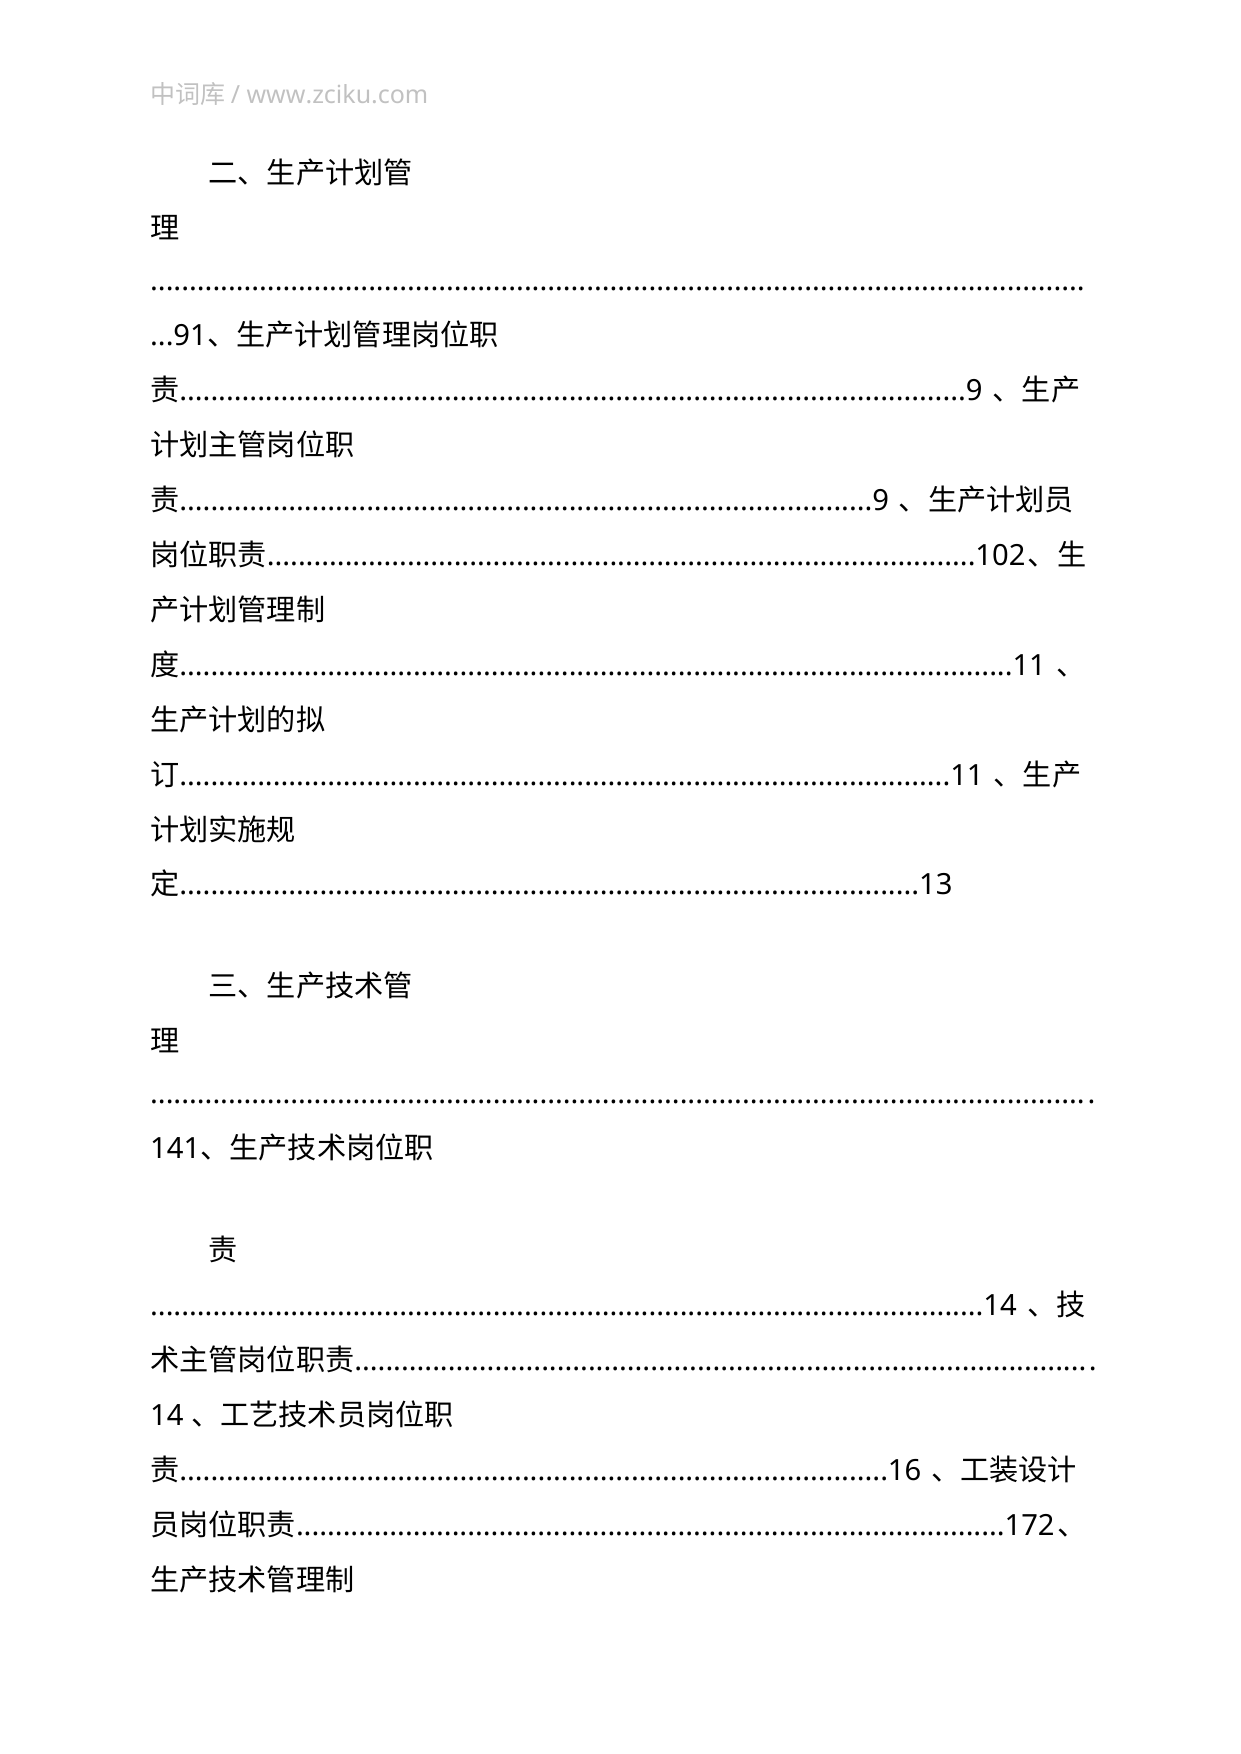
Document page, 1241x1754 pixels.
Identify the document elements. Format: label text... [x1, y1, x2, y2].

text 二、生产计划管理...........................................................................................................................91、生产计划管理岗位职责.....................................................................................................9 、生产计划主管岗位职责.........................................................................................9 、生产计划员岗位职责...........................................................................................102、生产计划管理制度...........................................................................................................11 、生产计划的拟订...................................................................................................11 、生产计划实施规定...............................................................................................13 [150, 150, 1090, 903]
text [150, 1226, 1090, 1598]
text 三、生产技术管理.........................................................................................................................141、生产技术岗位职 [150, 963, 1090, 1167]
